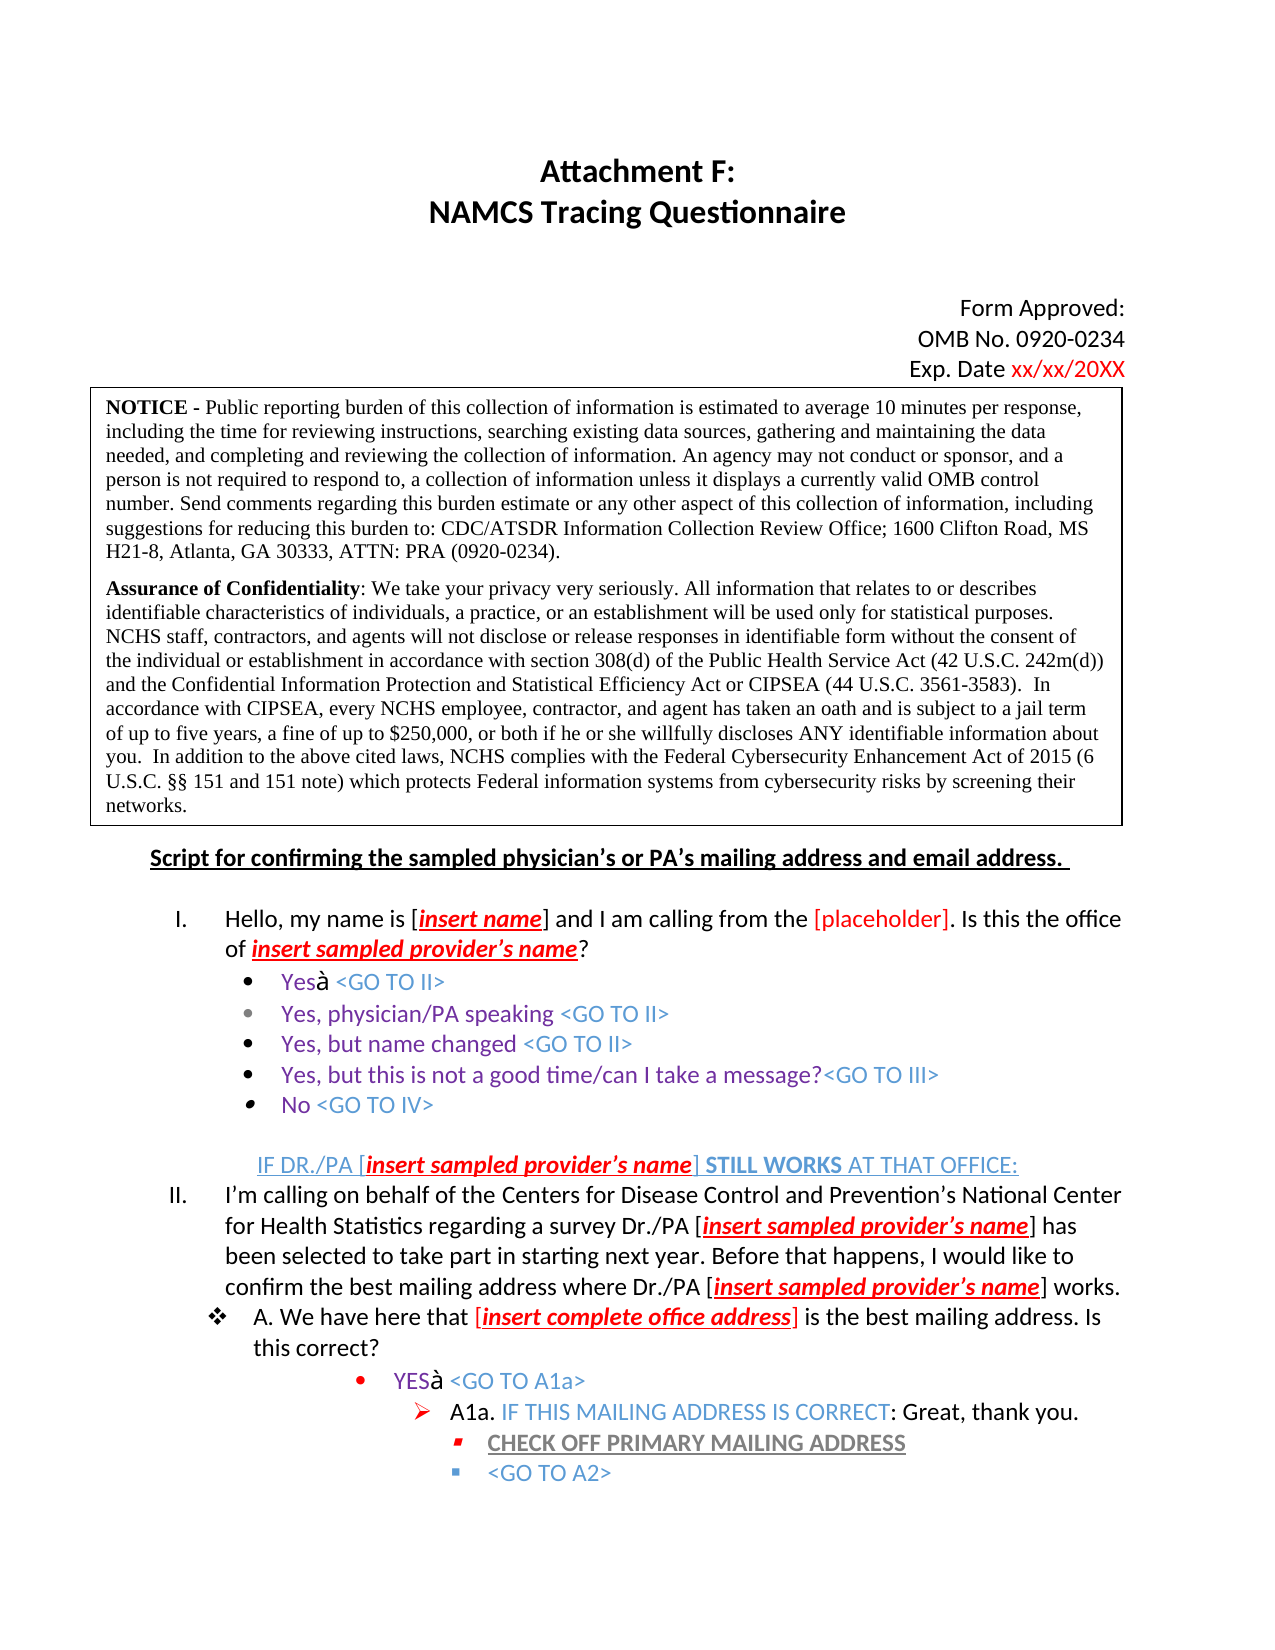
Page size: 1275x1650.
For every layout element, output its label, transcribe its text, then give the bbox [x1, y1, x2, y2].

list A1a. IF THIS MAILING ADDRESS IS CORRECT: Great, thank you. [412, 1397, 1125, 1427]
text Attachment F: [150, 150, 1125, 191]
list I’m calling on behalf of the Centers for Disease Control and Prevention’s National Center for Health Statistics regarding a survey Dr./PA [insert sampled provider’s name] has been selected to take part in starting next year. Before that happens, I would like to confirm the best mailing address where Dr./PA [insert sampled provider’s name] works. [187, 1179, 1125, 1301]
list YESà <GO TO A1a> [356, 1362, 1125, 1397]
list CHECK OFF PRIMARY MAILING ADDRESS [450, 1427, 1125, 1458]
text OMB No. 0920-0234 [150, 323, 1125, 353]
list A. We have here that [insert complete office address] is the best mailing address. Is this correct? [206, 1301, 1125, 1362]
list <GO TO A2> [450, 1458, 1125, 1488]
text Script for confirming the sampled physician’s or PA’s mailing address and email address. [150, 842, 1125, 872]
text NAMCS Tracing Questionnaire [150, 191, 1125, 231]
list Yesà <GO TO II> [244, 964, 1125, 998]
text Form Approved: [150, 292, 1125, 323]
text Exp. Date xx/xx/20XX [150, 353, 1125, 384]
list Yes, but this is not a good time/can I take a message?<GO TO III> [244, 1059, 1125, 1089]
list Yes, physician/PA speaking <GO TO II> [244, 998, 1125, 1028]
list Yes, but name changed <GO TO II> [244, 1028, 1125, 1059]
list No <GO TO IV> [244, 1089, 1125, 1120]
list Hello, my name is [insert name] and I am calling from the [placeholder]. Is this the office of insert sampled provider’s name? [187, 903, 1125, 964]
text IF DR./PA [insert sampled provider’s name] STILL WORKS AT THAT OFFICE: [150, 1149, 1125, 1179]
